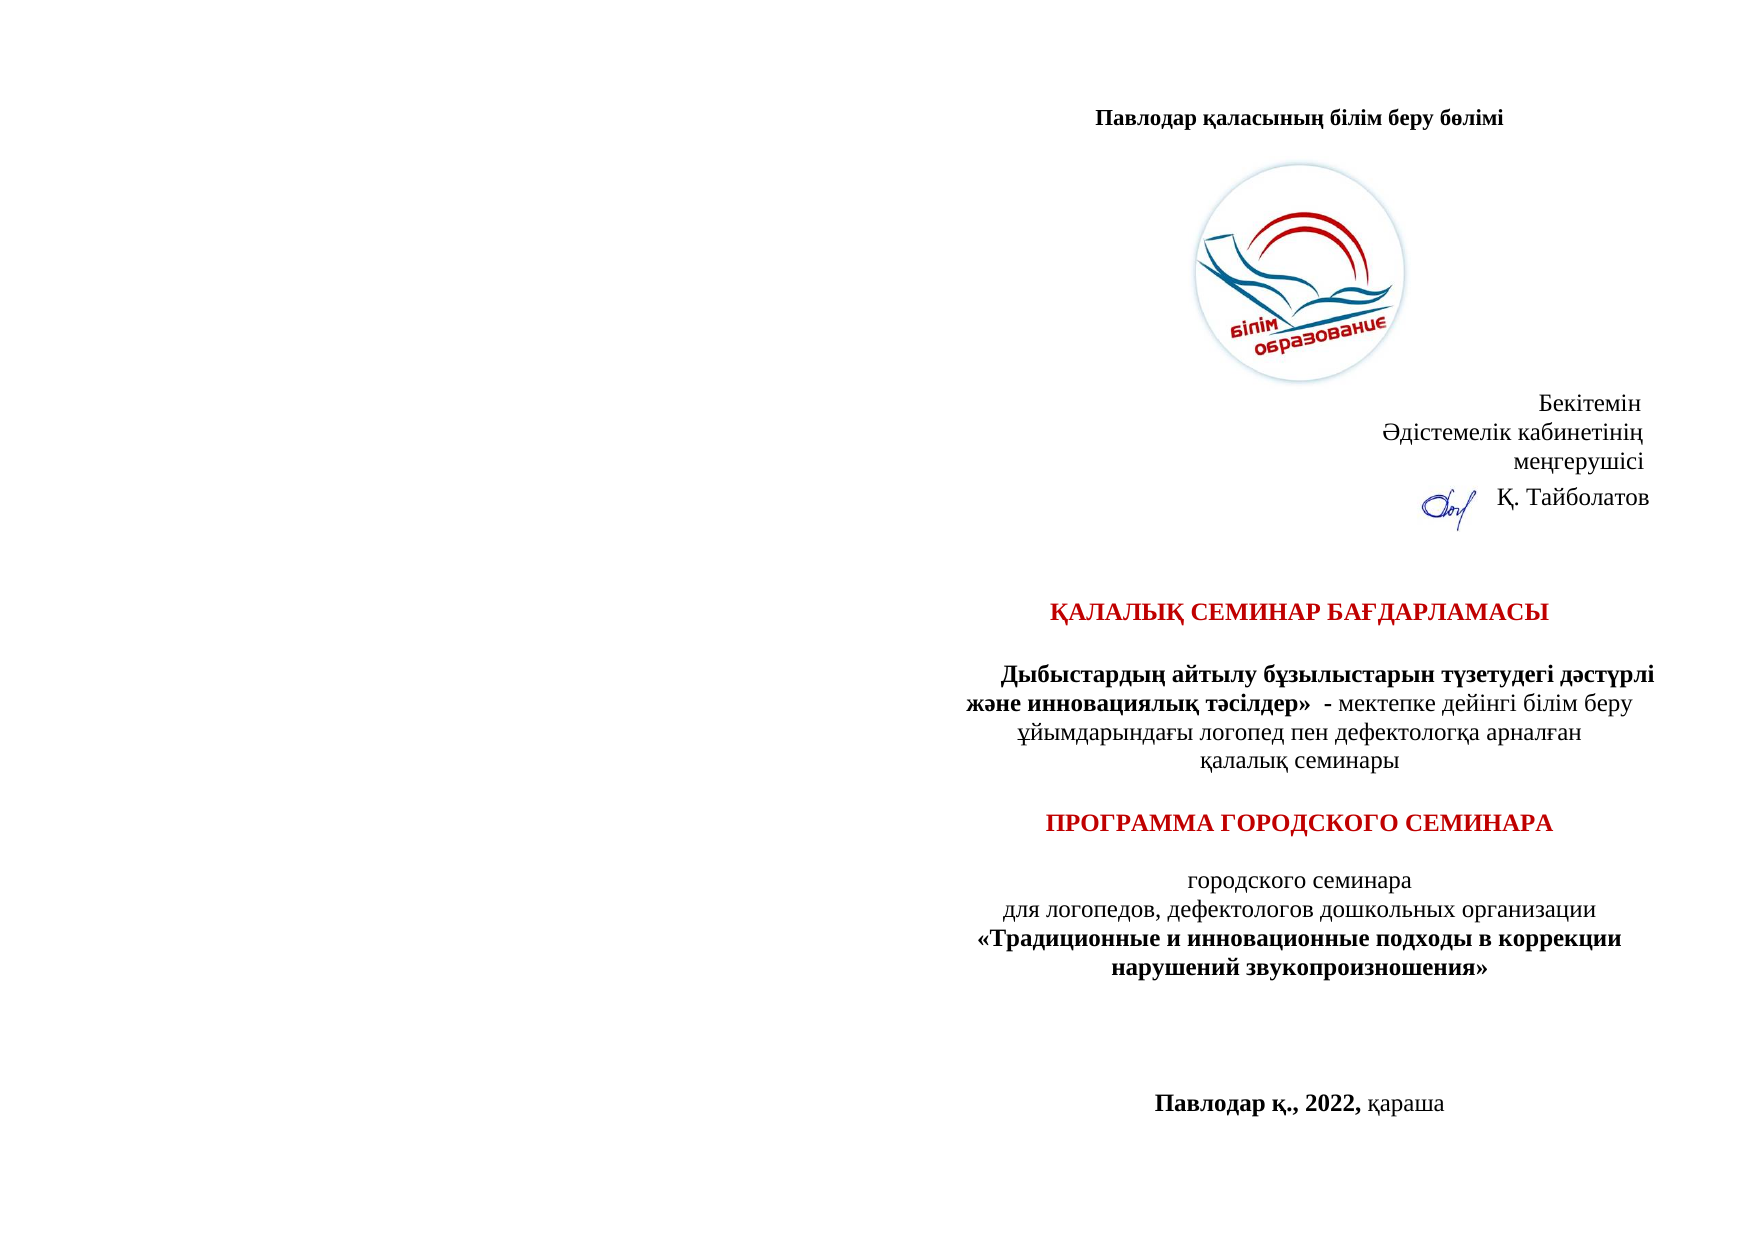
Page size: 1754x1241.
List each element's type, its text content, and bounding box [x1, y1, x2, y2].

picture [1412, 483, 1482, 533]
text Павлодар қаласының білім беру бөлімі [901, 104, 1698, 130]
text Дыбыстардың айтылу бұзылыстарын түзетудегі дәстүрлі [901, 659, 1698, 688]
text ҚАЛАЛЫҚ СЕМИНАР БАҒДАРЛАМАСЫ [901, 597, 1698, 626]
text Бекітемін [901, 388, 1698, 417]
text «Традиционные и инновационные подходы в коррекции [901, 923, 1698, 952]
text Қ. Тайболатов [901, 482, 1698, 511]
text городского семинара [901, 837, 1698, 894]
text Павлодар қ., 2022, қараша [901, 1088, 1698, 1117]
text меңгерушісі [901, 446, 1698, 475]
picture [1187, 156, 1412, 389]
text Әдістемелік кабинетінің [901, 417, 1698, 446]
text ұйымдарындағы логопед пен дефектологқа арналған [901, 717, 1698, 746]
text қалалық семинары [901, 746, 1698, 774]
text для логопедов, дефектологов дошкольных организации [901, 894, 1698, 923]
text ПРОГРАММА ГОРОДСКОГО СЕМИНАРА [901, 808, 1698, 837]
text нарушений звукопроизношения» [901, 952, 1698, 980]
text және инновациялық тәсілдер» - мектепке дейінгі білім беру [901, 688, 1698, 717]
